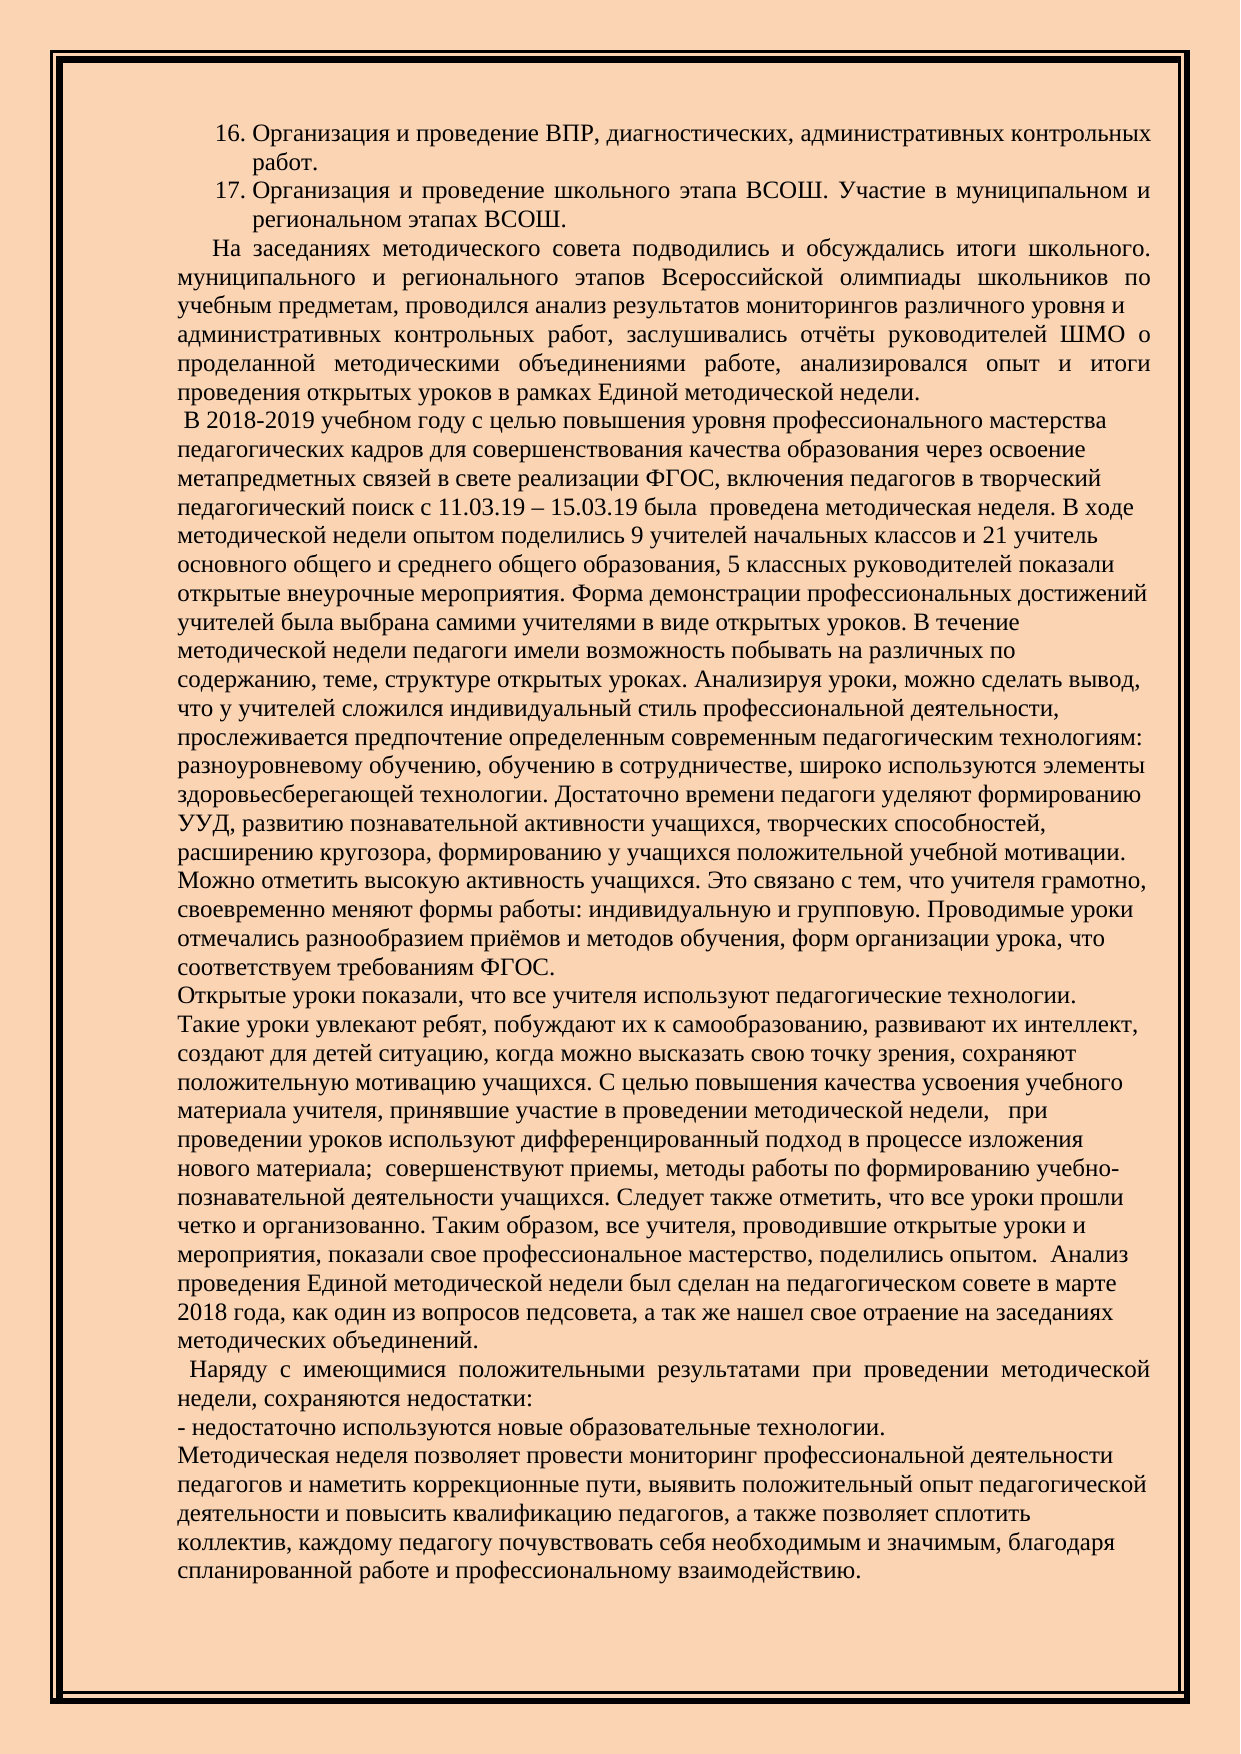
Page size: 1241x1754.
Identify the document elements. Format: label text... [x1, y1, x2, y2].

text Наряду с имеющимися положительными результатами при проведении методической недели, сохраняются недостатки: [177, 1354, 1152, 1412]
text На заседаниях методического совета подводились и обсуждались итоги школьного. муниципального и регионального этапов Всероссийской олимпиады школьников по учебным предметам, проводился анализ результатов мониторингов различного уровня и [177, 233, 1152, 319]
list Организация и проведение школьного этапа ВСОШ. Участие в муниципальном и региональном этапах ВСОШ. [214, 176, 1152, 233]
text Открытые уроки показали, что все учителя используют педагогические технологии. Такие уроки увлекают ребят, побуждают их к самообразованию, развивают их интеллект, создают для детей ситуацию, когда можно высказать свою точку зрения, сохраняют положительную мотивацию учащихся. С целью повышения качества усвоения учебного материала учителя, принявшие участие в проведении методической недели, при проведении уроков используют дифференцированный подход в процессе изложения нового материала; совершенствуют приемы, методы работы по формированию учебно-познавательной деятельности учащихся. Следует также отметить, что все уроки прошли четко и организованно. Таким образом, все учителя, проводившие открытые уроки и мероприятия, показали свое профессиональное мастерство, поделились опытом. Анализ проведения Единой методической недели был сделан на педагогическом совете в марте 2018 года, как один из вопросов педсовета, а так же нашел свое отраение на заседаниях методических объединений. [177, 981, 1152, 1354]
text Методическая неделя позволяет провести мониторинг профессиональной деятельности педагогов и наметить коррекционные пути, выявить положительный опыт педагогической деятельности и повысить квалификацию педагогов, а также позволяет сплотить коллектив, каждому педагогу почувствовать себя необходимым и значимым, благодаря спланированной работе и профессиональному взаимодействию. [177, 1441, 1152, 1584]
list Организация и проведение ВПР, диагностических, административных контрольных работ. [214, 118, 1152, 176]
text - недостаточно используются новые образовательные технологии. [177, 1412, 1152, 1441]
text административных контрольных работ, заслушивались отчёты руководителей ШМО о проделанной методическими объединениями работе, анализировался опыт и итоги проведения открытых уроков в рамках Единой методической недели. [177, 319, 1152, 406]
text В 2018-2019 учебном году с целью повышения уровня профессионального мастерства педагогических кадров для совершенствования качества образования через освоение метапредметных связей в свете реализации ФГОС, включения педагогов в творческий педагогический поиск с 11.03.19 – 15.03.19 была проведена методическая неделя. В ходе методической недели опытом поделились 9 учителей начальных классов и 21 учитель основного общего и среднего общего образования, 5 классных руководителей показали открытые внеурочные мероприятия. Форма демонстрации профессиональных достижений учителей была выбрана самими учителями в виде открытых уроков. В течение методической недели педагоги имели возможность побывать на различных по содержанию, теме, структуре открытых уроках. Анализируя уроки, можно сделать вывод, что у учителей сложился индивидуальный стиль профессиональной деятельности, прослеживается предпочтение определенным современным педагогическим технологиям: разноуровневому обучению, обучению в сотрудничестве, широко используются элементы здоровьесберегающей технологии. Достаточно времени педагоги уделяют формированию УУД, развитию познавательной активности учащихся, творческих способностей, расширению кругозора, формированию у учащихся положительной учебной мотивации. Можно отметить высокую активность учащихся. Это связано с тем, что учителя грамотно, своевременно меняют формы работы: индивидуальную и групповую. Проводимые уроки отмечались разнообразием приёмов и методов обучения, форм организации урока, что соответствуем требованиям ФГОС. [177, 406, 1152, 981]
